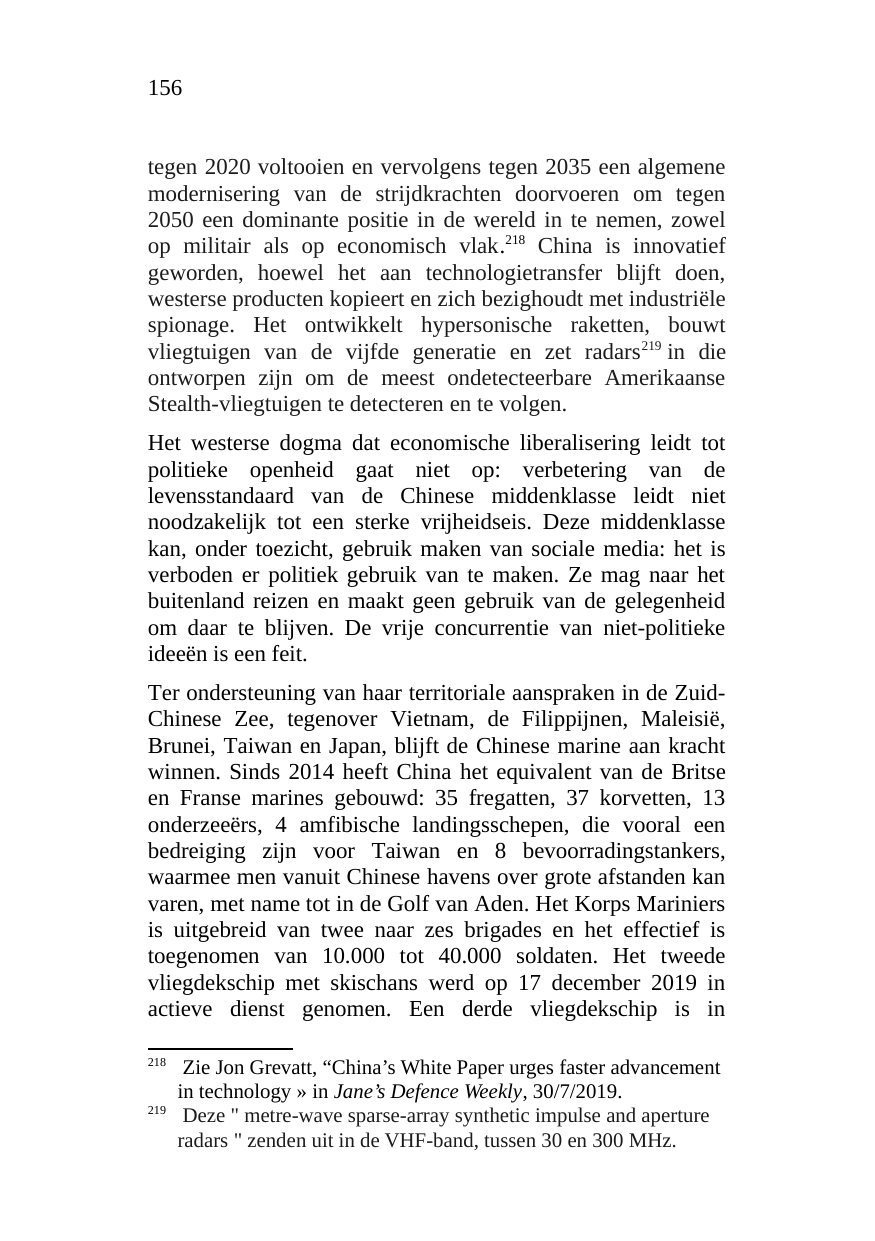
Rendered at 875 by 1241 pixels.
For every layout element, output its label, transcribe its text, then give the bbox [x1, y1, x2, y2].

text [148, 679, 726, 1022]
text Het westerse dogma dat economische liberalisering leidt tot politieke openheid gaat niet op: verbetering van de levensstandaard van de Chinese middenklasse leidt niet noodzakelijk tot een sterke vrijheidseis. Deze middenklasse kan, onder toezicht, gebruik maken van sociale media: het is verboden er politiek gebruik van te maken. Ze mag naar het buitenland reizen en maakt geen gebruik van de gelegenheid om daar te blijven. De vrije concurrentie van niet-politieke ideeën is een feit. [148, 429, 726, 666]
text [148, 153, 726, 417]
